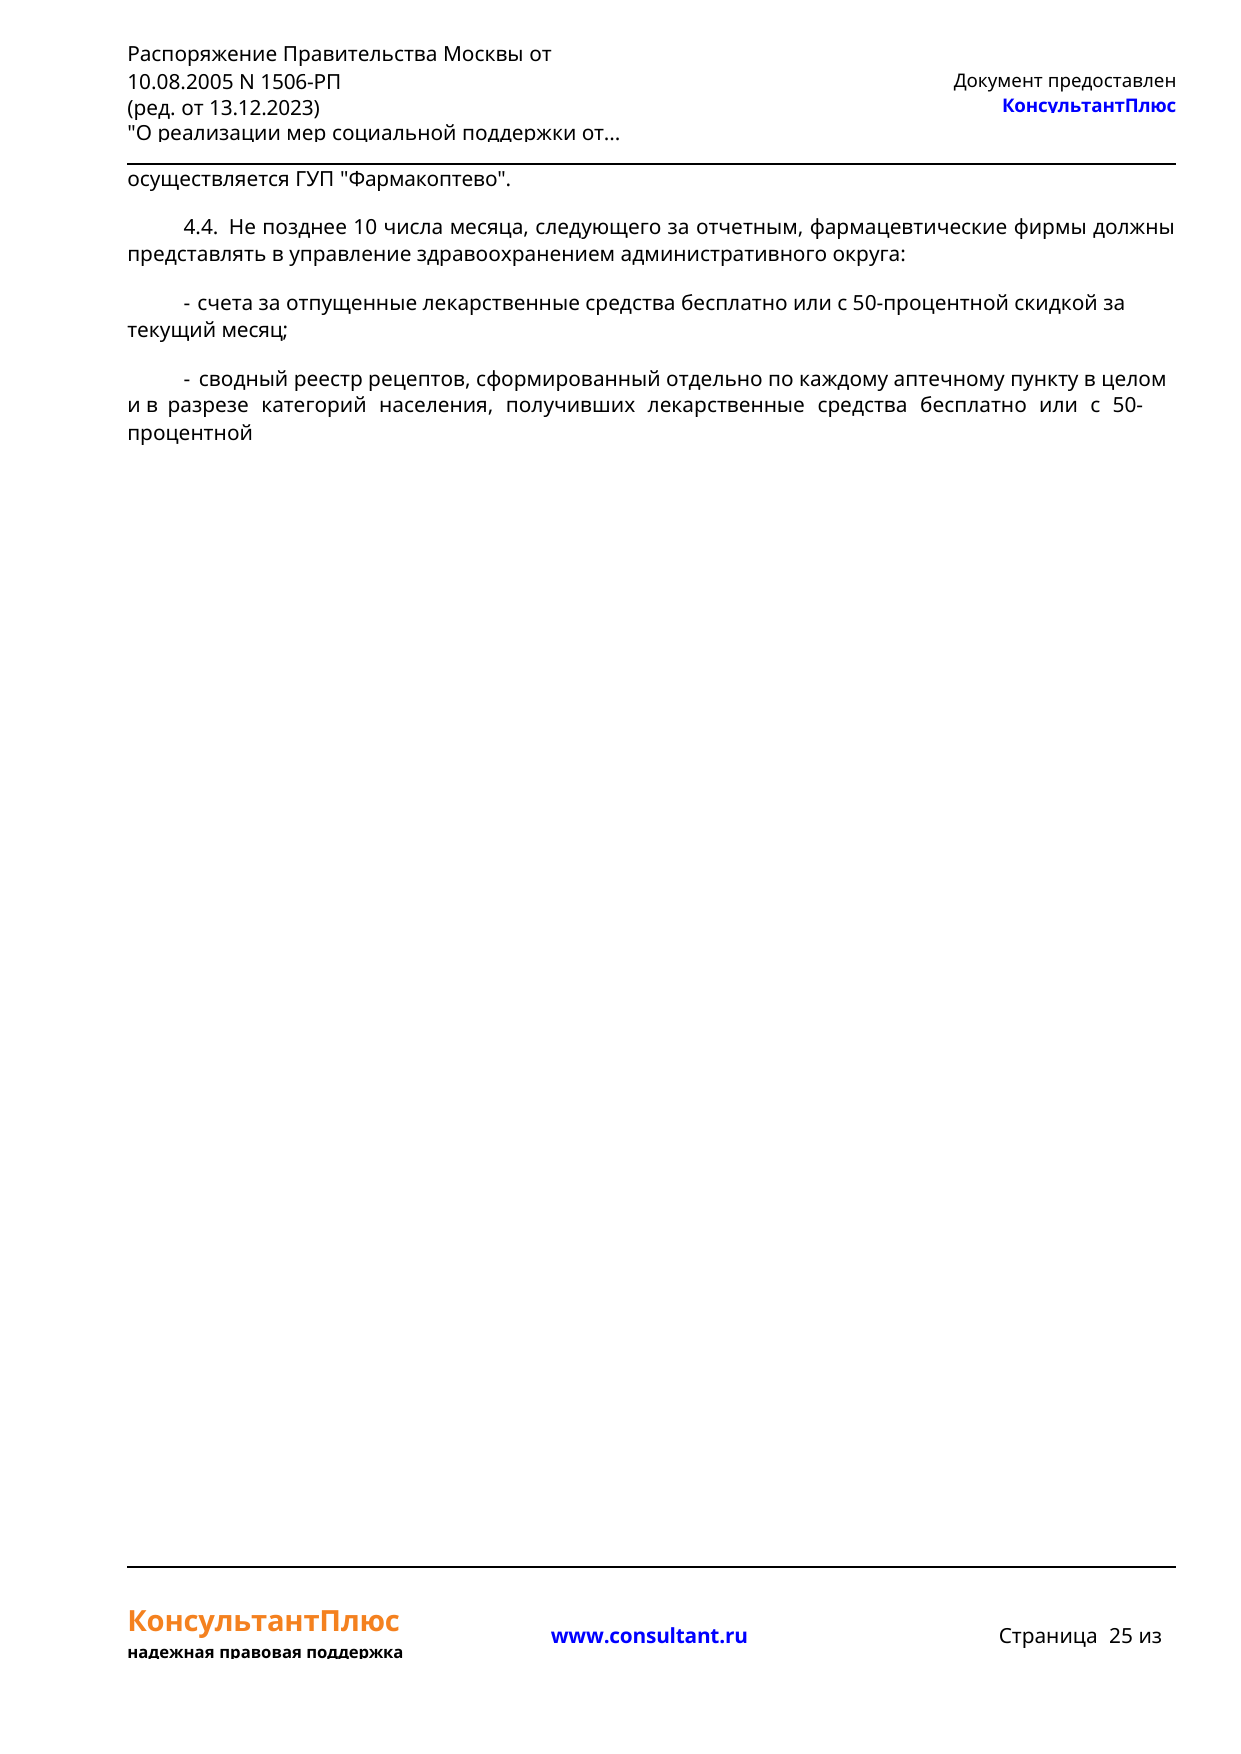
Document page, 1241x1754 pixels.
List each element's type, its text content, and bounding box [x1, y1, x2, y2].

list Не позднее 10 числа месяца, следующего за отчетным, фармацевтические фирмы должны представлять в управление здравоохранением административного округа: [127, 213, 1176, 268]
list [127, 164, 1176, 192]
list сводный реестр рецептов, сформированный отдельно по каждому аптечному пункту в целом и в разрезе категорий населения, получивших лекарственные средства бесплатно или с 50-процентной [127, 364, 1176, 446]
list счета за отпущенные лекарственные средства бесплатно или с 50-процентной скидкой за текущий месяц; [127, 289, 1176, 343]
